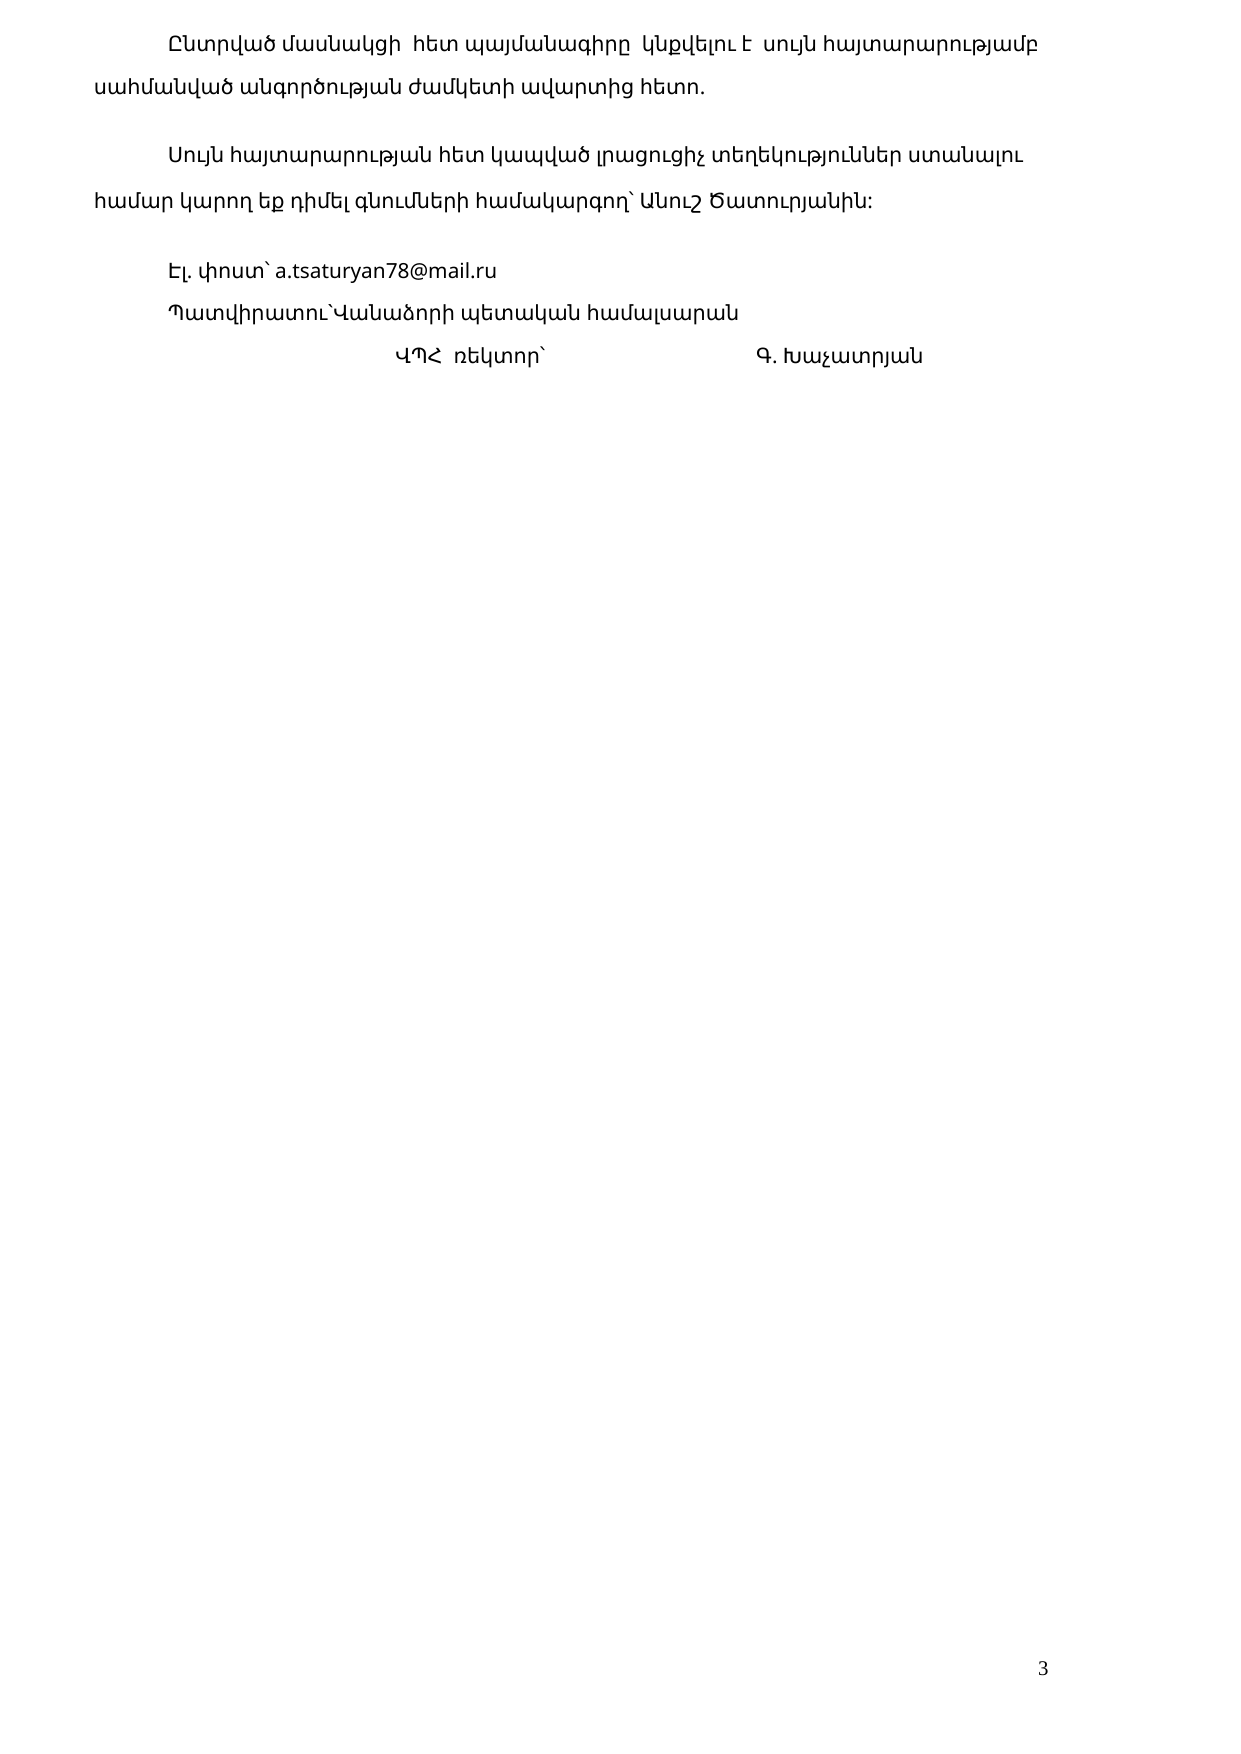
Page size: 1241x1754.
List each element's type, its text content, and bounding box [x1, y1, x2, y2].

text Էլ. փոստ՝ a.tsaturyan78@mail.ru [94, 256, 1048, 284]
text Սույն հայտարարության հետ կապված լրացուցիչ տեղեկություններ ստանալու համար կարող եք դիմել գնումների համակարգող՝ Անուշ Ծատուրյանին: [94, 140, 1048, 215]
text Ընտրված մասնակցի հետ պայմանագիրը կնքվելու է սույն հայտարարությամբ սահմանված անգործության ժամկետի ավարտից հետո. [94, 29, 1048, 101]
text Պատվիրատու`Վանաձորի պետական համալսարան [94, 298, 1048, 327]
text ՎՊՀ ռեկտոր՝ Գ. Խաչատրյան [94, 341, 1048, 369]
